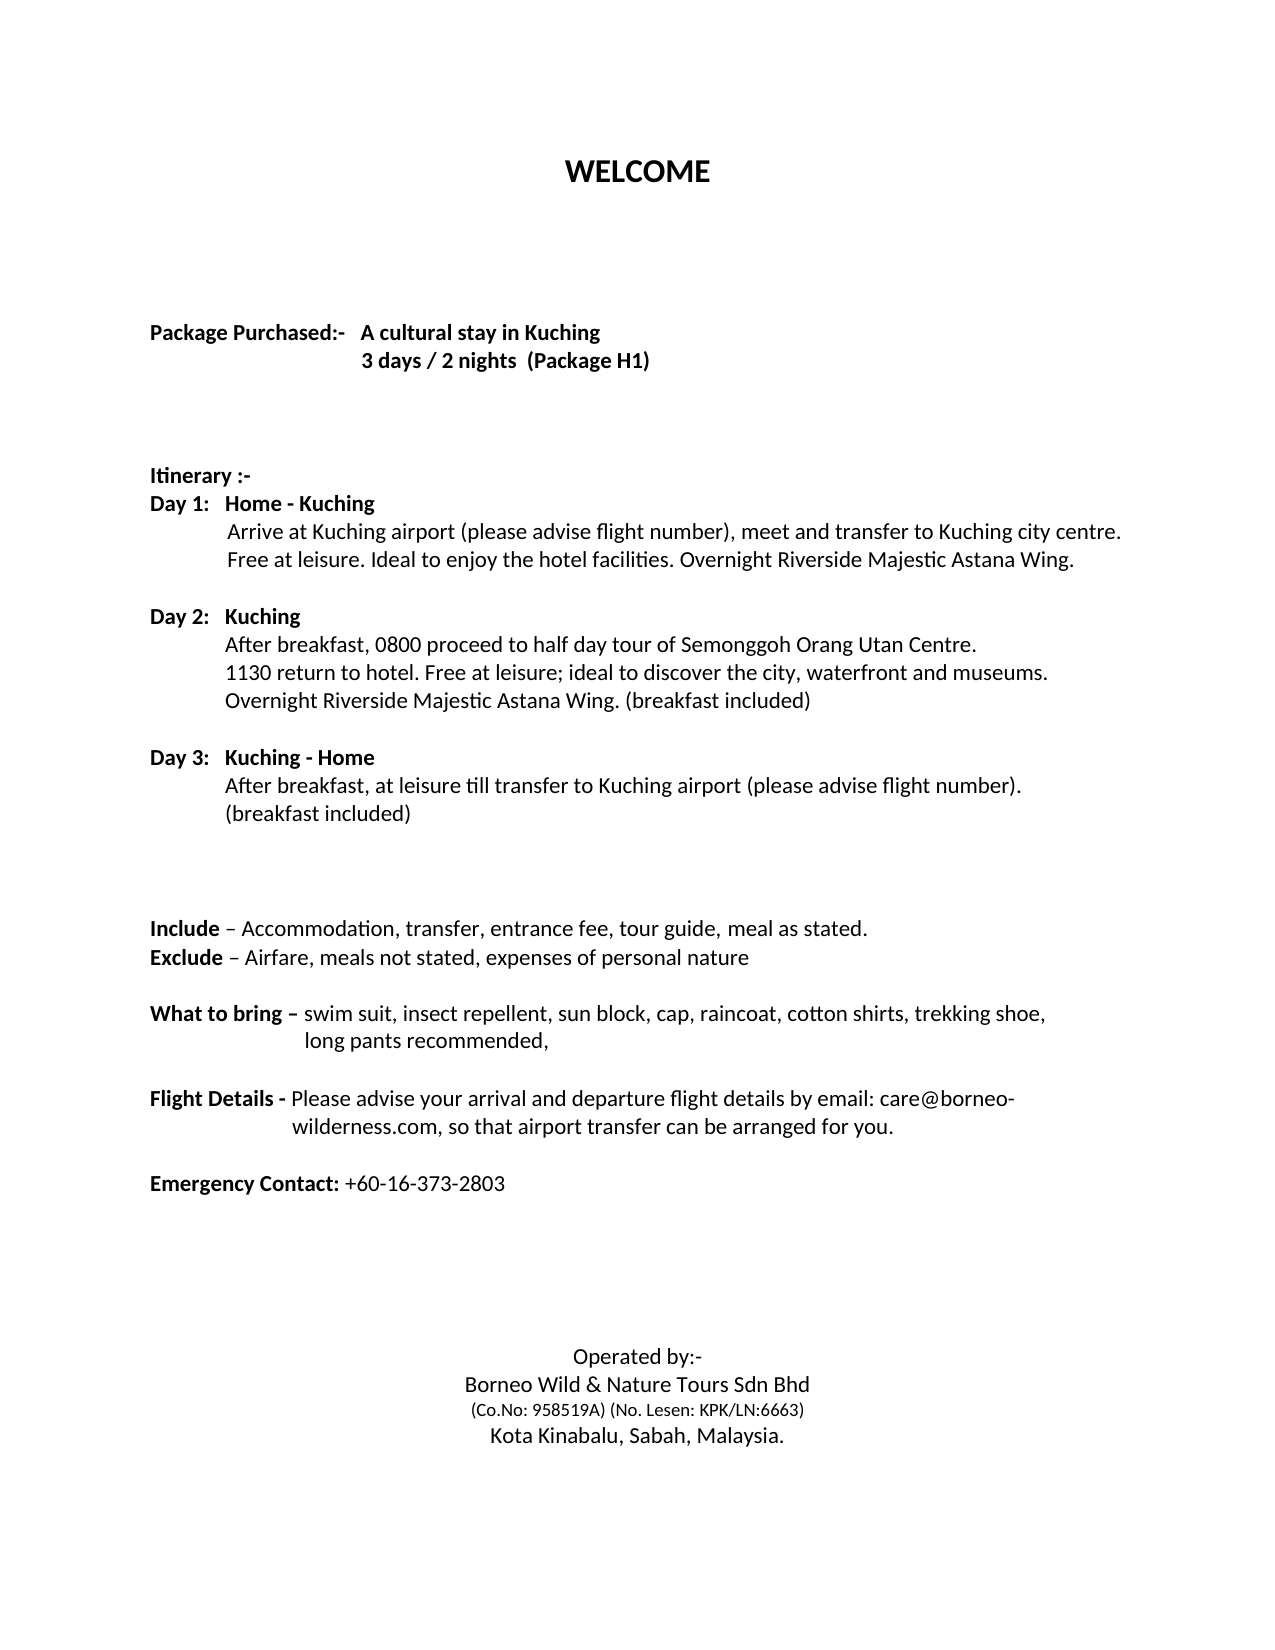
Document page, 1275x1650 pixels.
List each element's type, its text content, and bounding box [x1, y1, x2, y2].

text Itinerary :- Day 1: Home - Kuching Arrive at Kuching airport (please advise flight number), meet and transfer to Kuching city centre. Free at leisure. Ideal to enjoy the hotel facilities. Overnight Riverside Majestic Astana Wing. [150, 461, 1125, 573]
text Day 3: Kuching - Home After breakfast, at leisure till transfer to Kuching airport (please advise flight number). (breakfast included) [150, 743, 1125, 827]
text Include – Accommodation, transfer, entrance fee, tour guide, meal as stated. Exclude – Airfare, meals not stated, expenses of personal nature What to bring – swim suit, insect repellent, sun block, cap, raincoat, cotton shirts, trekking shoe, long pants recommended, [150, 914, 1125, 1055]
text Flight Details - Please advise your arrival and departure flight details by email: care@borneo- wilderness.com, so that airport transfer can be arranged for you. [150, 1084, 1125, 1140]
text Package Purchased:- A cultural stay in Kuching 3 days / 2 nights (Package H1) [150, 290, 1125, 374]
text Operated by:- Borneo Wild & Nature Tours Sdn Bhd (Co.No: 958519A) (No. Lesen: KPK/LN:6663) Kota Kinabalu, Sabah, Malaysia. [150, 1342, 1125, 1449]
text Emergency Contact: +60-16-373-2803 [150, 1169, 1125, 1197]
text WELCOME [150, 150, 1125, 191]
text Day 2: Kuching After breakfast, 0800 proceed to half day tour of Semonggoh Orang Utan Centre. 1130 return to hotel. Free at leisure; ideal to discover the city, waterfront and museums. Overnight Riverside Majestic Astana Wing. (breakfast included) [150, 602, 1125, 714]
